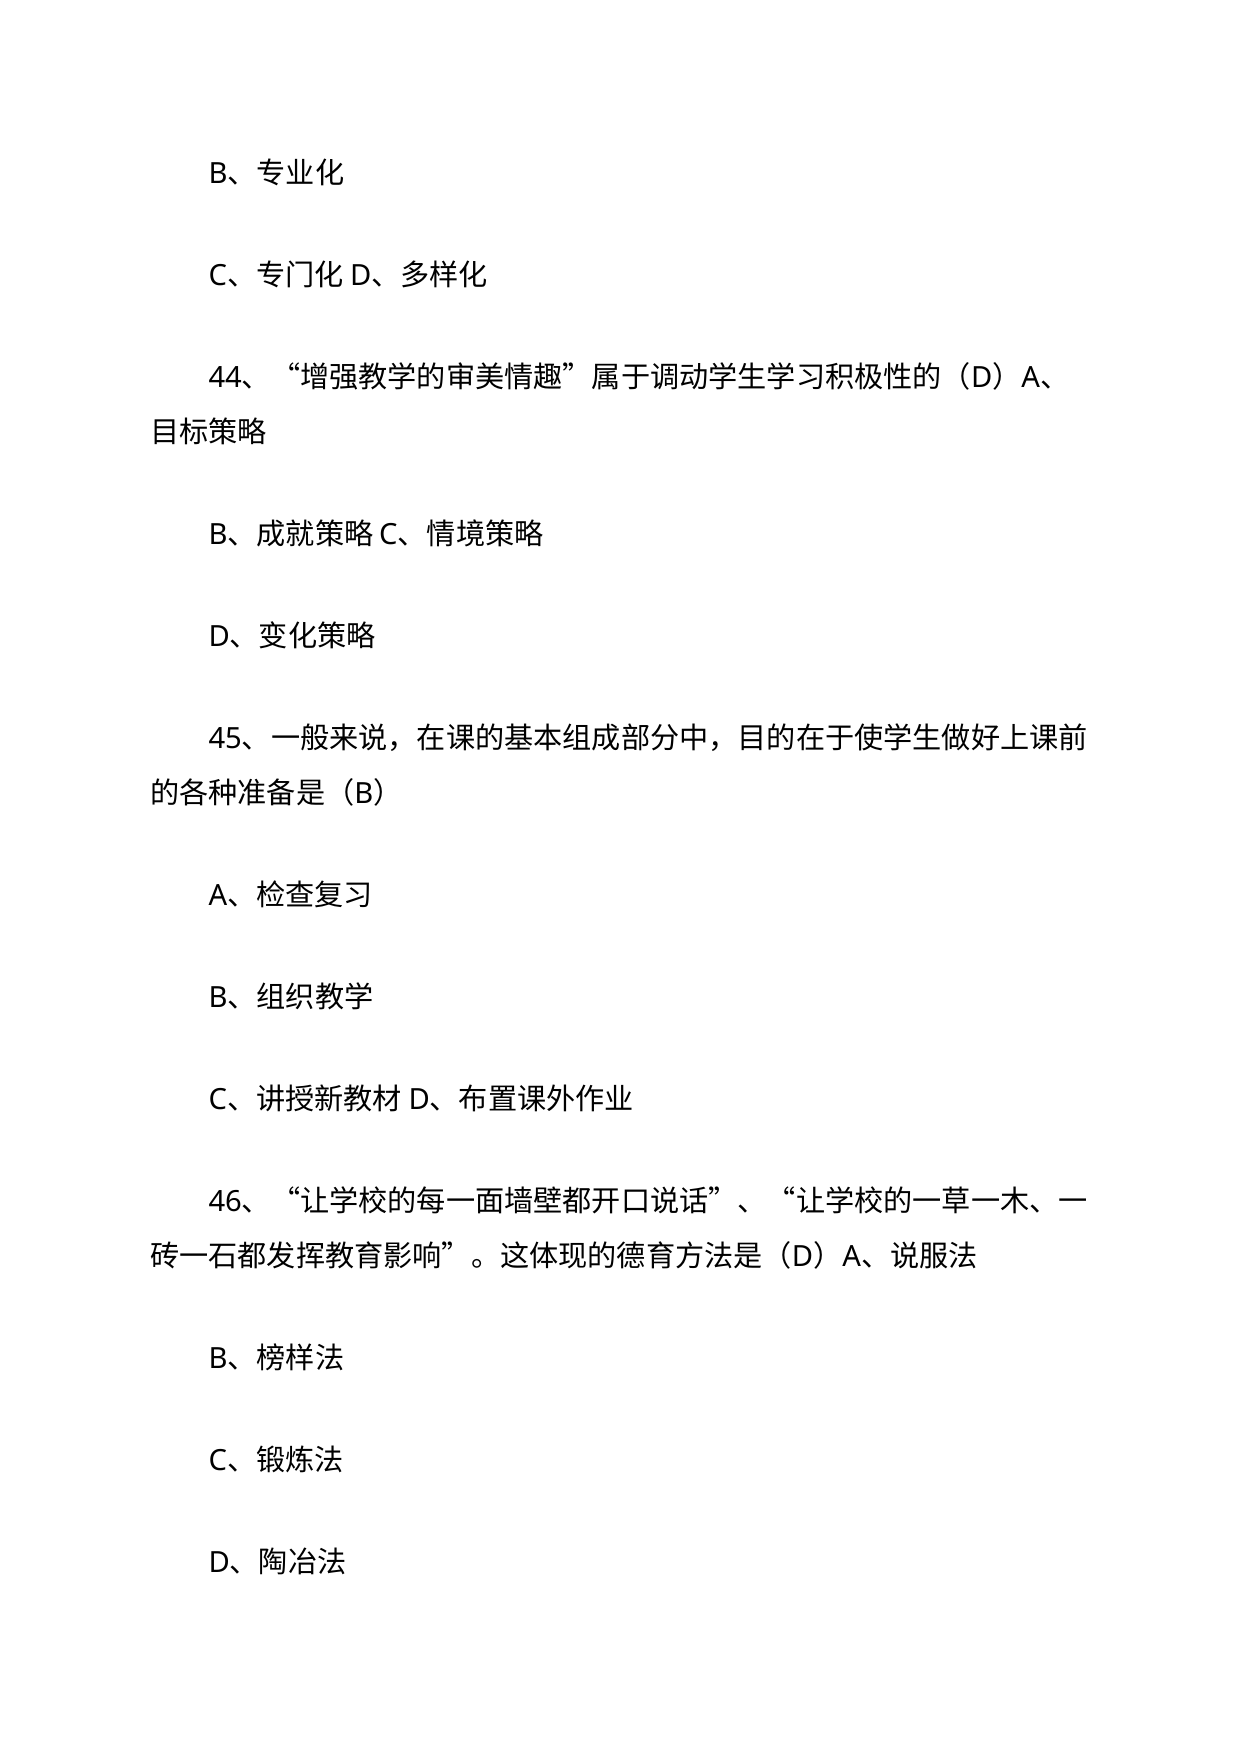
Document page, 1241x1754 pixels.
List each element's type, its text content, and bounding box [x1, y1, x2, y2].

text B、组织教学 [150, 974, 1090, 1016]
text C、讲授新教材 D、布置课外作业 [150, 1076, 1090, 1118]
text D、陶冶法 [150, 1538, 1090, 1581]
text A、检查复习 [150, 872, 1090, 914]
text C、专门化 D、多样化 [150, 252, 1090, 294]
text D、变化策略 [150, 613, 1090, 655]
text 46、“让学校的每一面墙壁都开口说话”、“让学校的一草一木、一砖一石都发挥教育影响”。这体现的德育方法是（D）A、说服法 [150, 1178, 1090, 1275]
text 44、“增强教学的审美情趣”属于调动学生学习积极性的（D）A、目标策略 [150, 354, 1090, 451]
text B、成就策略C、情境策略 [150, 511, 1090, 553]
text C、锻炼法 [150, 1437, 1090, 1479]
text B、榜样法 [150, 1334, 1090, 1377]
text 45、一般来说，在课的基本组成部分中，目的在于使学生做好上课前的各种准备是（B） [150, 715, 1090, 812]
text B、专业化 [150, 150, 1090, 192]
